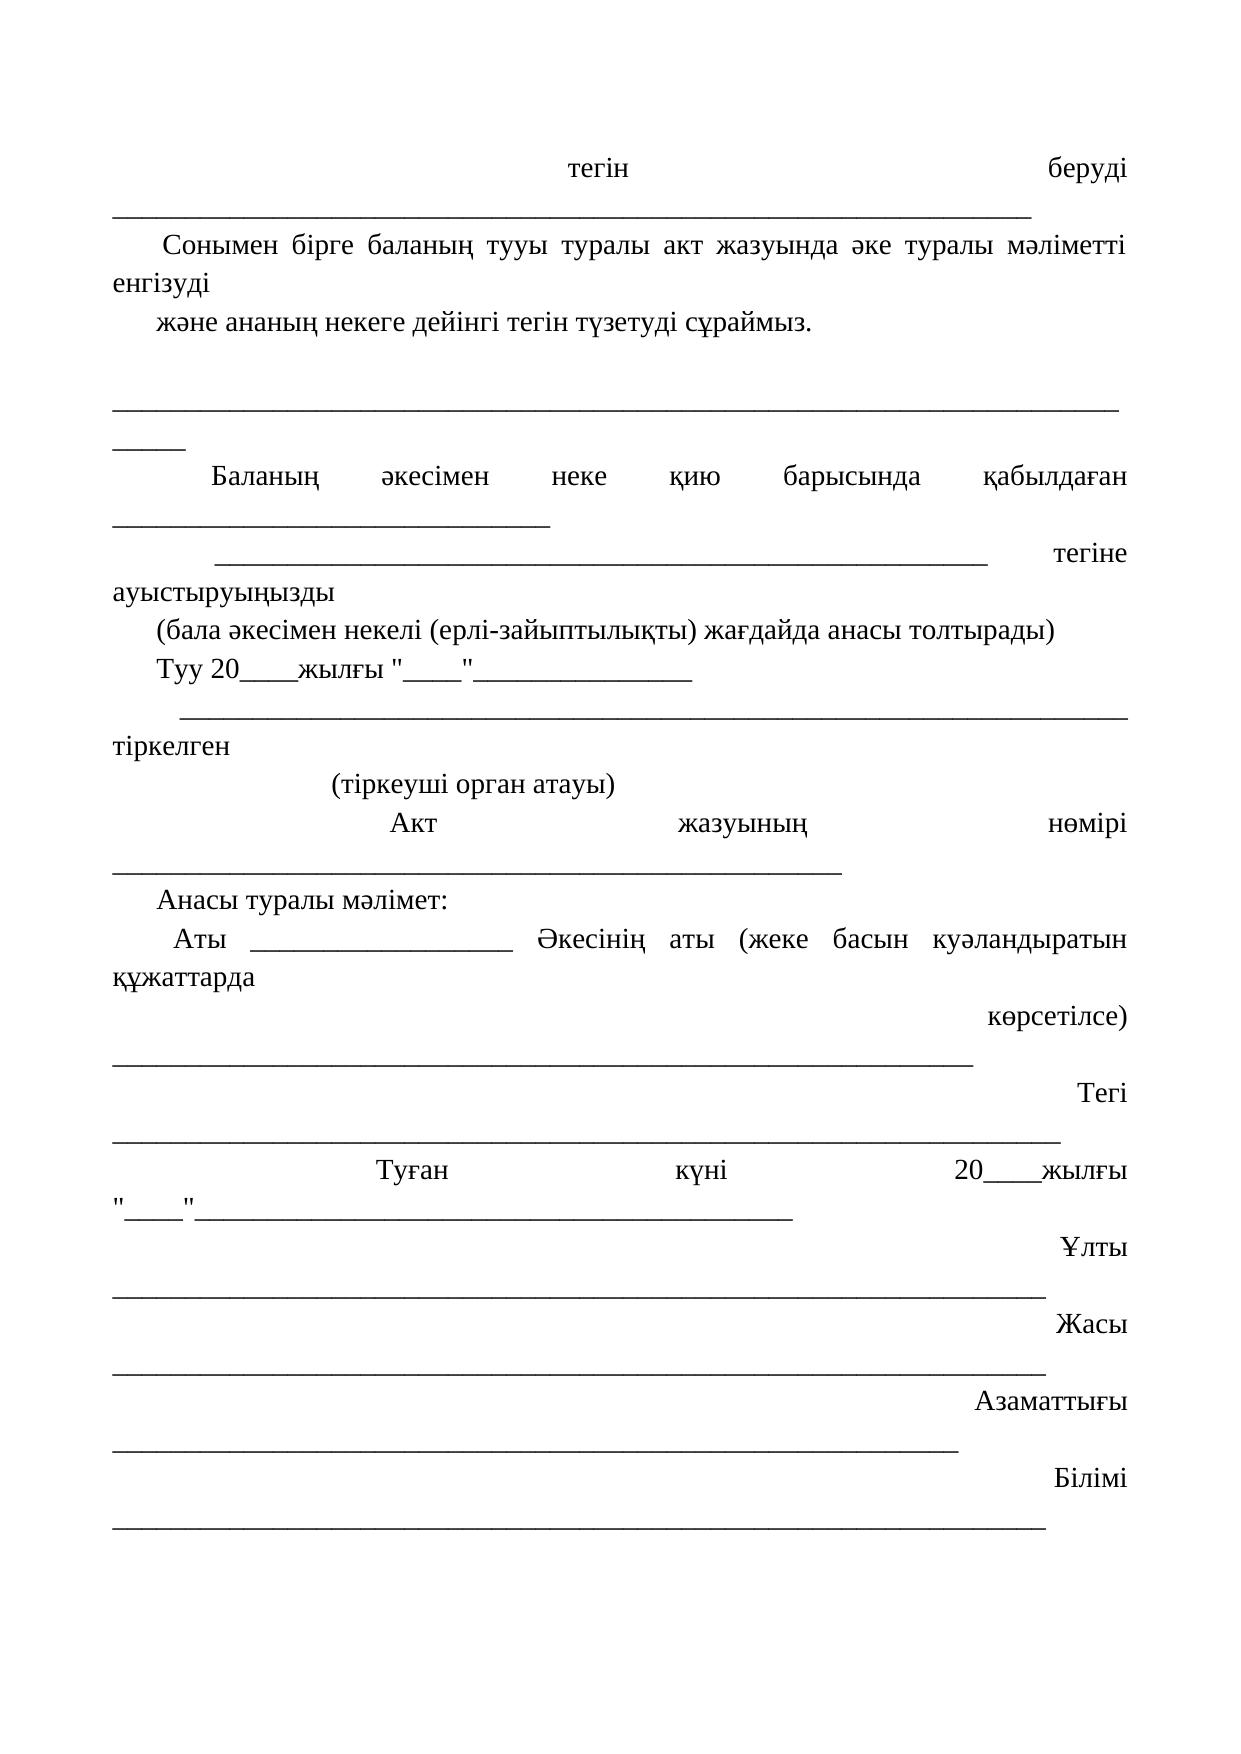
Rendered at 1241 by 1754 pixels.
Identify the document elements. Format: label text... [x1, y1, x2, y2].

text Баланың әкесімен неке қию барысында қабылдаған ______________________________ [112, 458, 1128, 530]
text Туу 20____жылғы "____"_______________ [112, 651, 1128, 684]
text Анасы туралы мәлімет: [112, 882, 1128, 916]
text _________________________________________________________________ тіркелген [112, 689, 1128, 762]
text _____________________________________________________ тегіне ауыстыруыңызды [112, 535, 1128, 607]
text тегін беруді _______________________________________________________________ [112, 150, 1128, 222]
text көрсетілсе) ___________________________________________________________ [112, 998, 1128, 1070]
text __________________________________________________________________________ [112, 343, 1128, 453]
text (тіркеуші орган атауы) [112, 767, 1128, 800]
text Акт жазуының нөмірі __________________________________________________ [112, 805, 1128, 877]
text Білімі ________________________________________________________________ [112, 1460, 1128, 1532]
text (бала әкесімен некелі (ерлі-зайыптылықты) жағдайда анасы толтырады) [112, 612, 1128, 646]
text Аты __________________ Әкесінің аты (жеке басын куәландыратын құжаттарда [112, 921, 1128, 993]
text Азаматтығы __________________________________________________________ [112, 1383, 1128, 1455]
text Сонымен бірге баланың тууы туралы акт жазуында әке туралы мәліметті енгізуді [112, 227, 1128, 299]
text Жасы ________________________________________________________________ [112, 1306, 1128, 1378]
text Тегі _________________________________________________________________ [112, 1075, 1128, 1147]
text Туған күні 20____жылғы "____"_________________________________________ [112, 1152, 1128, 1224]
text және ананың некеге дейінгі тегін түзетуді сұраймыз. [112, 304, 1128, 338]
text Ұлты ________________________________________________________________ [112, 1229, 1128, 1301]
